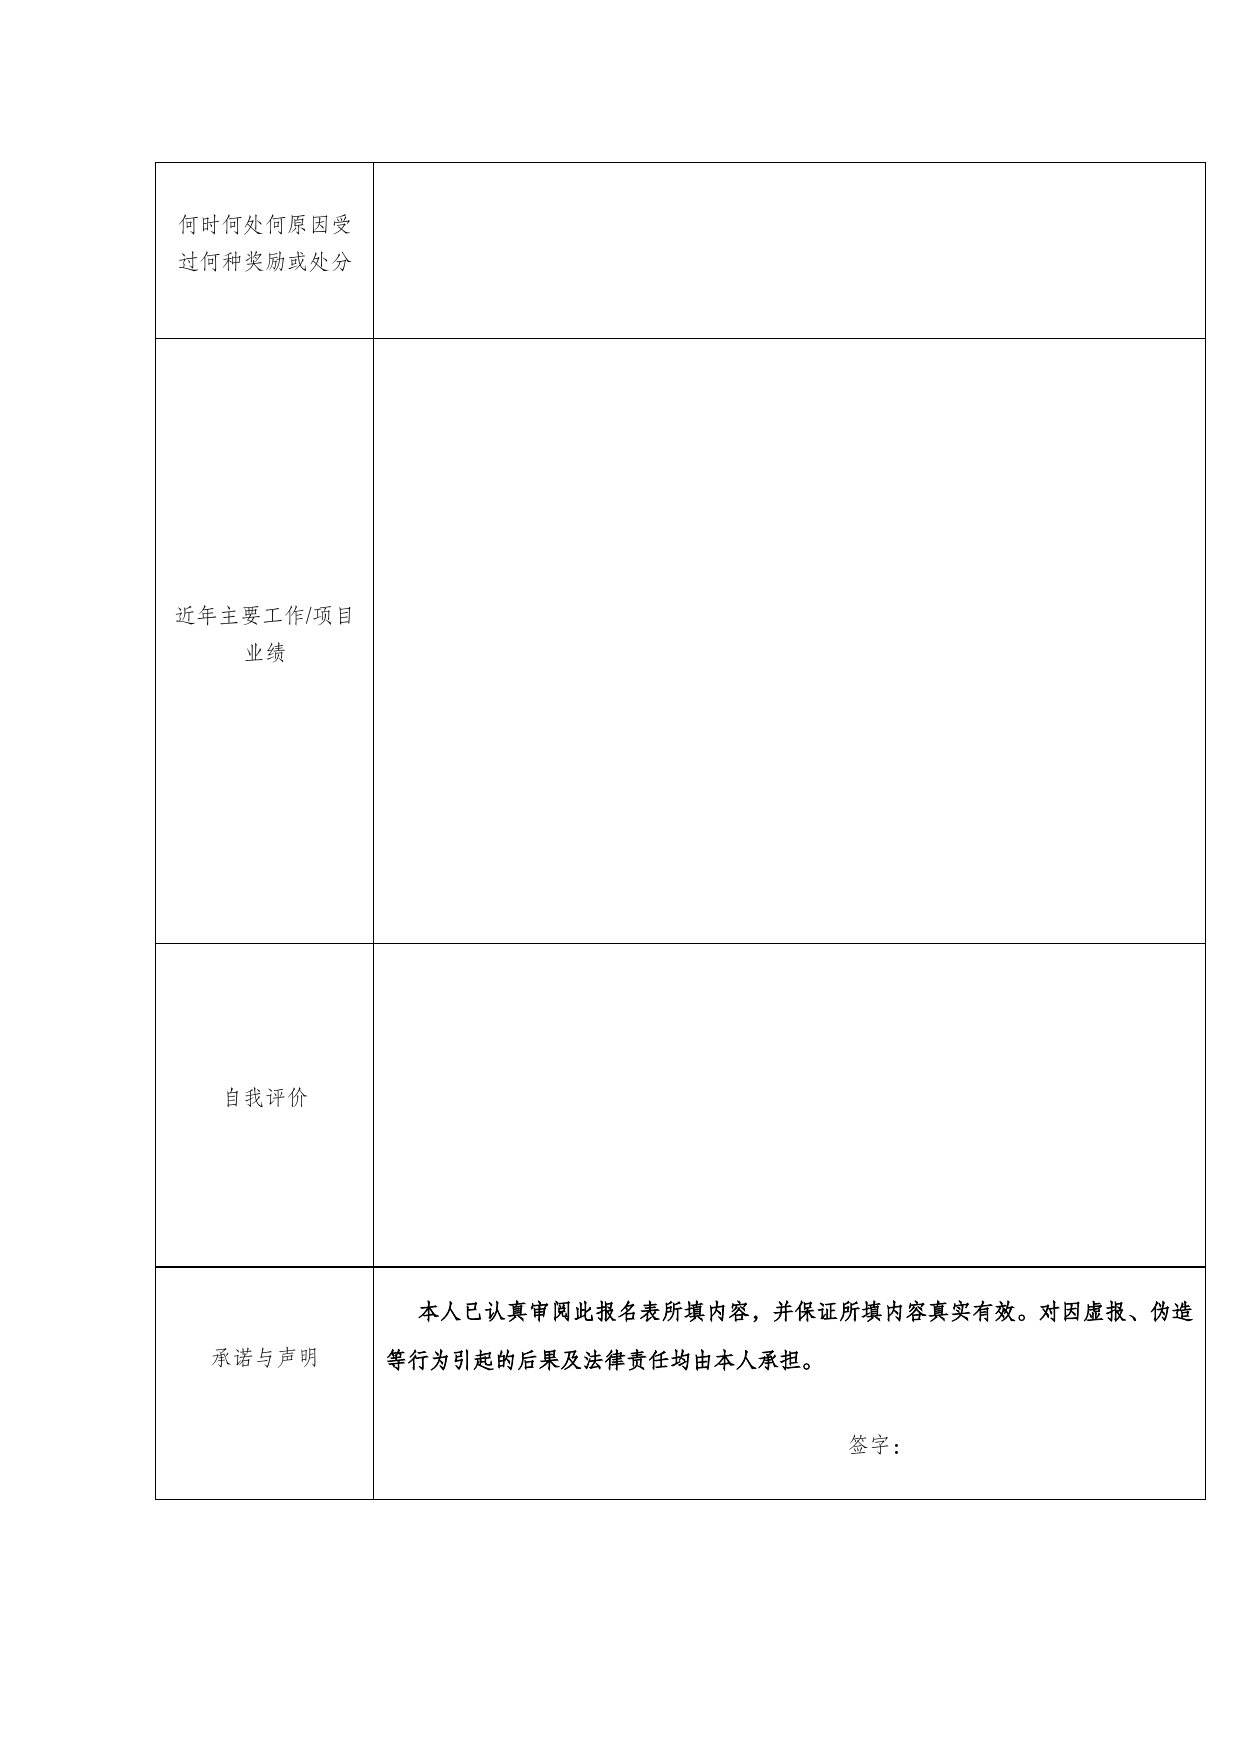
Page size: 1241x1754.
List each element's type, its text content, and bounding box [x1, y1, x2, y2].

table_cell [374, 339, 1205, 943]
table_cell [374, 944, 1205, 1266]
table_cell [374, 163, 1205, 338]
table_cell 近年主要工作/项目业绩 [156, 339, 373, 943]
table_cell 何时何处何原因受过何种奖励或处分 [156, 163, 373, 338]
table_cell 自我评价 [156, 944, 373, 1266]
table_cell 本人已认真审阅此报名表所填内容，并保证所填内容真实有效。对因虚报、伪造等行为引起的后果及法律责任均由本人承担。 签字： [374, 1268, 1205, 1499]
table_cell 承诺与声明 [156, 1268, 373, 1499]
